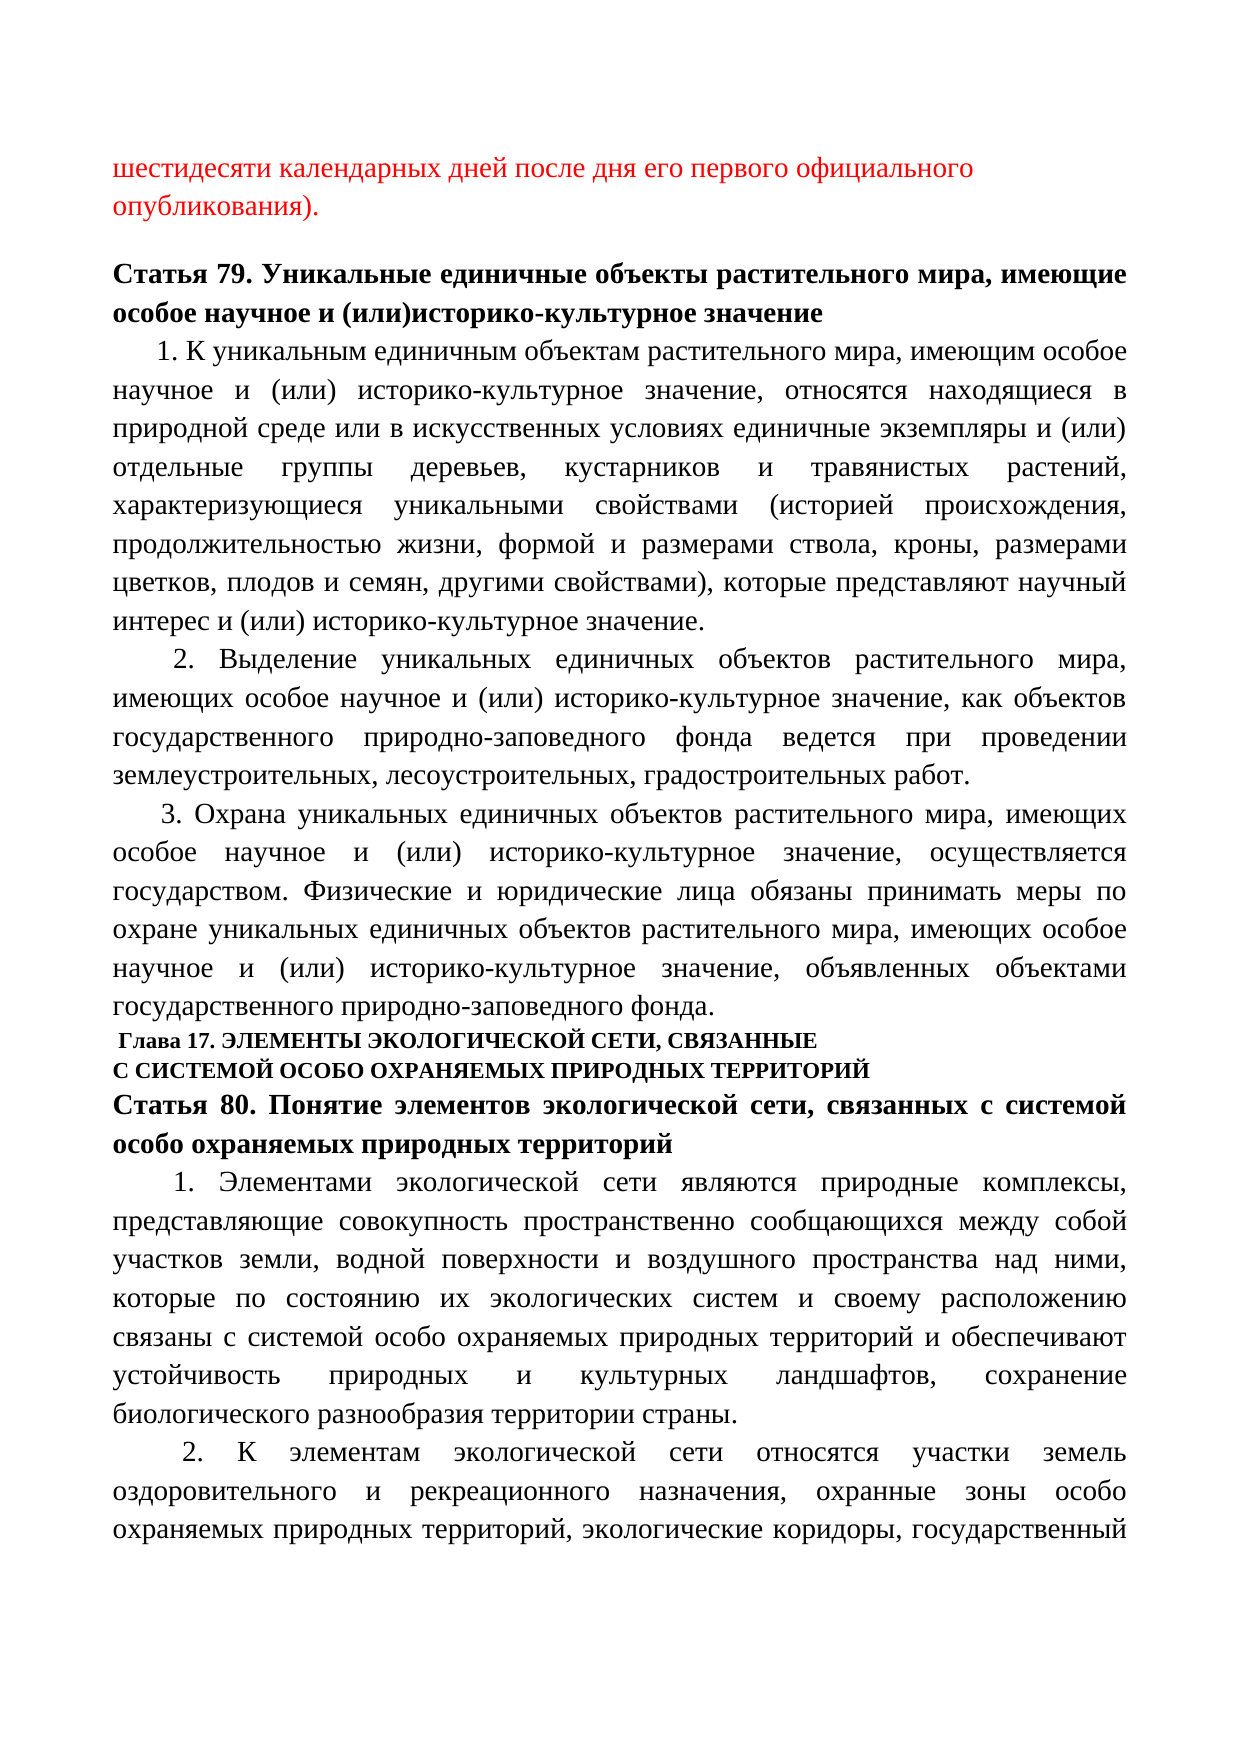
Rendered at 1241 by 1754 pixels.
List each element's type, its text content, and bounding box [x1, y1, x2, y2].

text 2. Выделение уникальных единичных объектов растительного мира, имеющих особое научное и (или) историко-культурное значение, как объектов государственного природно-заповедного фонда ведется при проведении землеустроительных, лесоустроительных, градостроительных работ. [112, 642, 1128, 791]
text 1. К уникальным единичным объектам растительного мира, имеющим особое научное и (или) историко-культурное значение, относятся находящиеся в природной среде или в искусственных условиях единичные экземпляры и (или) отдельные группы деревьев, кустарников и травянистых растений, характеризующиеся уникальными свойствами (историей происхождения, продолжительностью жизни, формой и размерами ствола, кроны, размерами цветков, плодов и семян, другими свойствами), которые представляют научный интерес и (или) историко-культурное значение. [112, 333, 1128, 637]
text 1. Элементами экологической сети являются природные комплексы, представляющие совокупность пространственно сообщающихся между собой участков земли, водной поверхности и воздушного пространства над ними, которые по состоянию их экологических систем и своему расположению связаны с системой особо охраняемых природных территорий и обеспечивают устойчивость природных и культурных ландшафтов, сохранение биологического разнообразия территории страны. [112, 1164, 1128, 1429]
text 3. Охрана уникальных единичных объектов растительного мира, имеющих особое научное и (или) историко-культурное значение, осуществляется государством. Физические и юридические лица обязаны принимать меры по охране уникальных единичных объектов растительного мира, имеющих особое научное и (или) историко-культурное значение, объявленных объектами государственного природно-заповедного фонда. [112, 796, 1128, 1022]
text Глава 17. ЭЛЕМЕНТЫ ЭКОЛОГИЧЕСКОЙ СЕТИ, СВЯЗАННЫЕ С СИСТЕМОЙ ОСОБО ОХРАНЯЕМЫХ ПРИРОДНЫХ ТЕРРИТОРИЙ [112, 1027, 1128, 1083]
text Статья 80. Понятие элементов экологической сети, связанных с системой особо охраняемых природных территорий [112, 1087, 1128, 1159]
text Статья 79. Уникальные единичные объекты растительного мира, имеющие особое научное и (или)историко-культурное значение [112, 256, 1128, 328]
